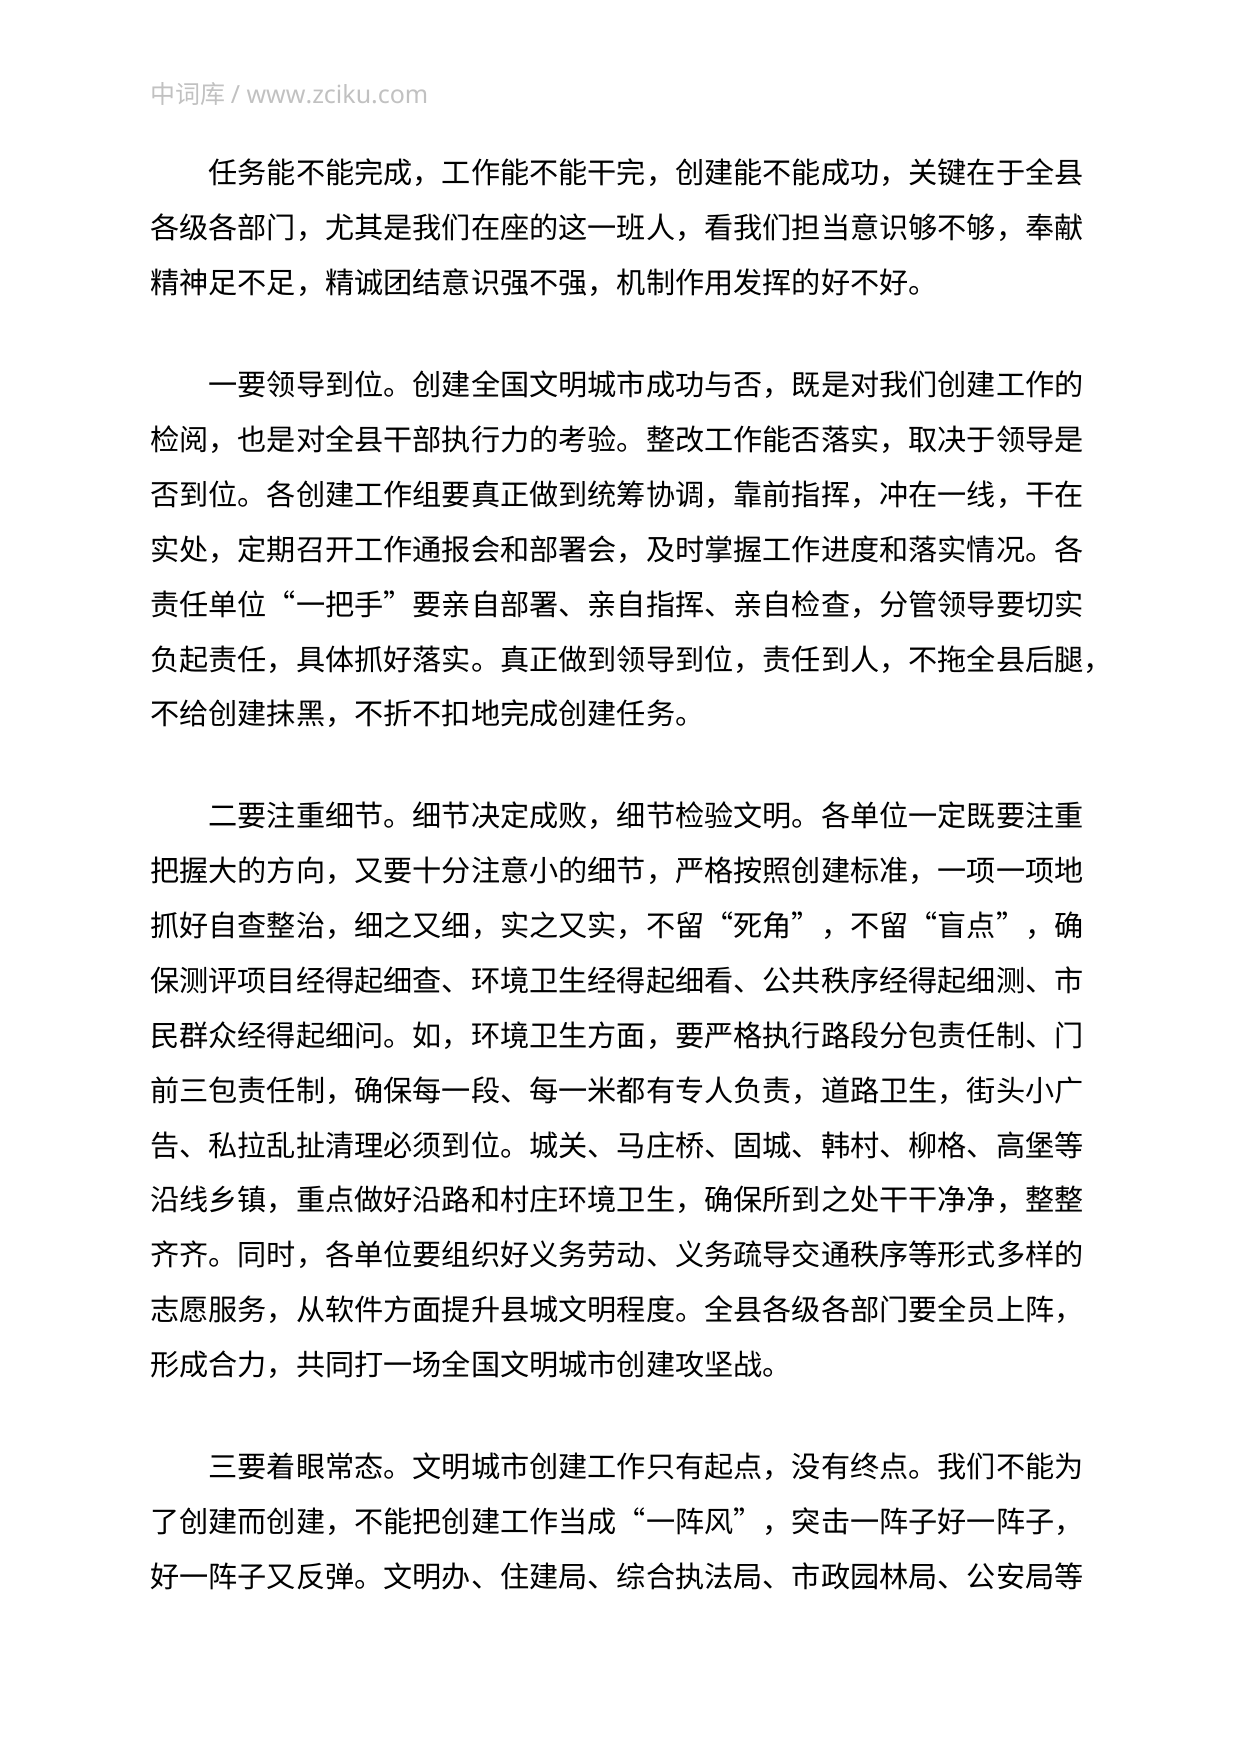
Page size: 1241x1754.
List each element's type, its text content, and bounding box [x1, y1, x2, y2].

text 任务能不能完成，工作能不能干完，创建能不能成功，关键在于全县各级各部门，尤其是我们在座的这一班人，看我们担当意识够不够，奉献精神足不足，精诚团结意识强不强，机制作用发挥的好不好。 [150, 150, 1090, 302]
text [150, 1443, 1090, 1596]
text 二要注重细节。细节决定成败，细节检验文明。各单位一定既要注重把握大的方向，又要十分注意小的细节，严格按照创建标准，一项一项地抓好自查整治，细之又细，实之又实，不留“死角”，不留“盲点”，确保测评项目经得起细查、环境卫生经得起细看、公共秩序经得起细测、市民群众经得起细问。如，环境卫生方面，要严格执行路段分包责任制、门前三包责任制，确保每一段、每一米都有专人负责，道路卫生，街头小广告、私拉乱扯清理必须到位。城关、马庄桥、固城、韩村、柳格、高堡等沿线乡镇，重点做好沿路和村庄环境卫生，确保所到之处干干净净，整整齐齐。同时，各单位要组织好义务劳动、义务疏导交通秩序等形式多样的志愿服务，从软件方面提升县城文明程度。全县各级各部门要全员上阵，形成合力，共同打一场全国文明城市创建攻坚战。 [150, 793, 1090, 1384]
text 一要领导到位。创建全国文明城市成功与否，既是对我们创建工作的检阅，也是对全县干部执行力的考验。整改工作能否落实，取决于领导是否到位。各创建工作组要真正做到统筹协调，靠前指挥，冲在一线，干在实处，定期召开工作通报会和部署会，及时掌握工作进度和落实情况。各责任单位“一把手”要亲自部署、亲自指挥、亲自检查，分管领导要切实负起责任，具体抓好落实。真正做到领导到位，责任到人，不拖全县后腿，不给创建抹黑，不折不扣地完成创建任务。 [150, 362, 1090, 733]
